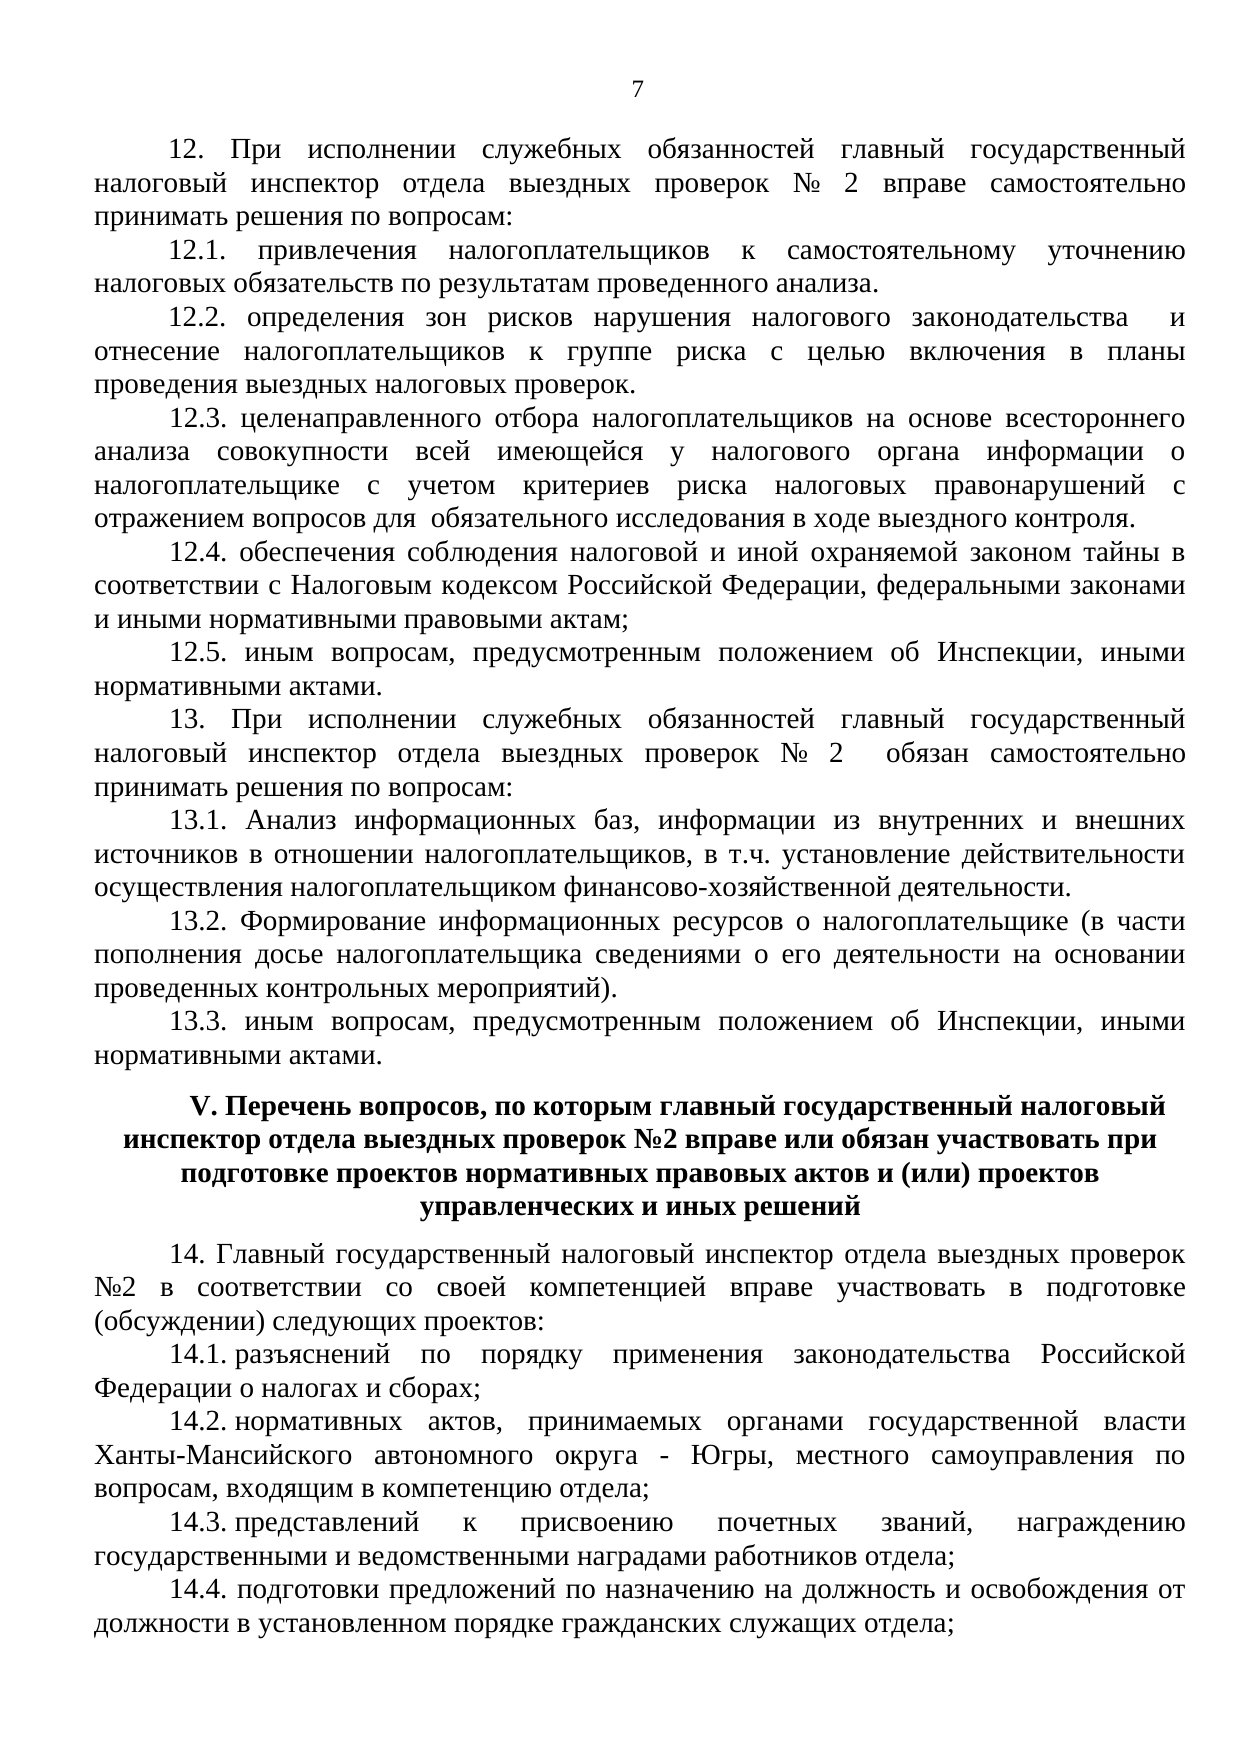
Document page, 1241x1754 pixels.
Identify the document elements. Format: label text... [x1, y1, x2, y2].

text 12.2. определения зон рисков нарушения налогового законодательства и отнесение налогоплательщиков к группе риска с целью включения в планы проведения выездных налоговых проверок. [94, 299, 1186, 400]
text 13.2. Формирование информационных ресурсов о налогоплательщике (в части пополнения досье налогоплательщика сведениями о его деятельности на основании проведенных контрольных мероприятий). [94, 903, 1186, 1003]
text 12.4. обеспечения соблюдения налоговой и иной охраняемой законом тайны в соответствии с Налоговым кодексом Российской Федерации, федеральными законами и иными нормативными правовыми актам; [94, 534, 1187, 634]
text 12. При исполнении служебных обязанностей главный государственный налоговый инспектор отдела выездных проверок № 2 вправе самостоятельно принимать решения по вопросам: [94, 131, 1186, 232]
text 14. Главный государственный налоговый инспектор отдела выездных проверок №2 в соответствии со своей компетенцией вправе участвовать в подготовке (обсуждении) следующих проектов: [94, 1236, 1186, 1336]
text 14.2. нормативных актов, принимаемых органами государственной власти Ханты-Мансийского автономного округа - Югры, местного самоуправления по вопросам, входящим в компетенцию отдела; [94, 1403, 1187, 1504]
text 12.1. привлечения налогоплательщиков к самостоятельному уточнению налоговых обязательств по результатам проведенного анализа. [94, 232, 1186, 299]
text 13.3. иным вопросам, предусмотренным положением об Инспекции, иными нормативными актами. [94, 1003, 1186, 1071]
text 12.5. иным вопросам, предусмотренным положением об Инспекции, иными нормативными актами. [94, 634, 1186, 702]
text 14.4. подготовки предложений по назначению на должность и освобождения от должности в установленном порядке гражданских служащих отдела; [94, 1571, 1187, 1638]
text V. Перечень вопросов, по которым главный государственный налоговый инспектор отдела выездных проверок №2 вправе или обязан участвовать при подготовке проектов нормативных правовых актов и (или) проектов управленческих и иных решений [94, 1088, 1186, 1222]
text 14.1. разъяснений по порядку применения законодательства Российской Федерации о налогах и сборах; [94, 1336, 1186, 1403]
text 13. При исполнении служебных обязанностей главный государственный налоговый инспектор отдела выездных проверок № 2 обязан самостоятельно принимать решения по вопросам: [94, 702, 1186, 802]
text 12.3. целенаправленного отбора налогоплательщиков на основе всестороннего анализа совокупности всей имеющейся у налогового органа информации о налогоплательщике с учетом критериев риска налоговых правонарушений с отражением вопросов для обязательного исследования в ходе выездного контроля. [94, 400, 1186, 534]
text 14.3. представлений к присвоению почетных званий, награждению государственными и ведомственными наградами работников отдела; [94, 1504, 1187, 1571]
text 13.1. Анализ информационных баз, информации из внутренних и внешних источников в отношении налогоплательщиков, в т.ч. установление действительности осуществления налогоплательщиком финансово-хозяйственной деятельности. [94, 802, 1186, 903]
